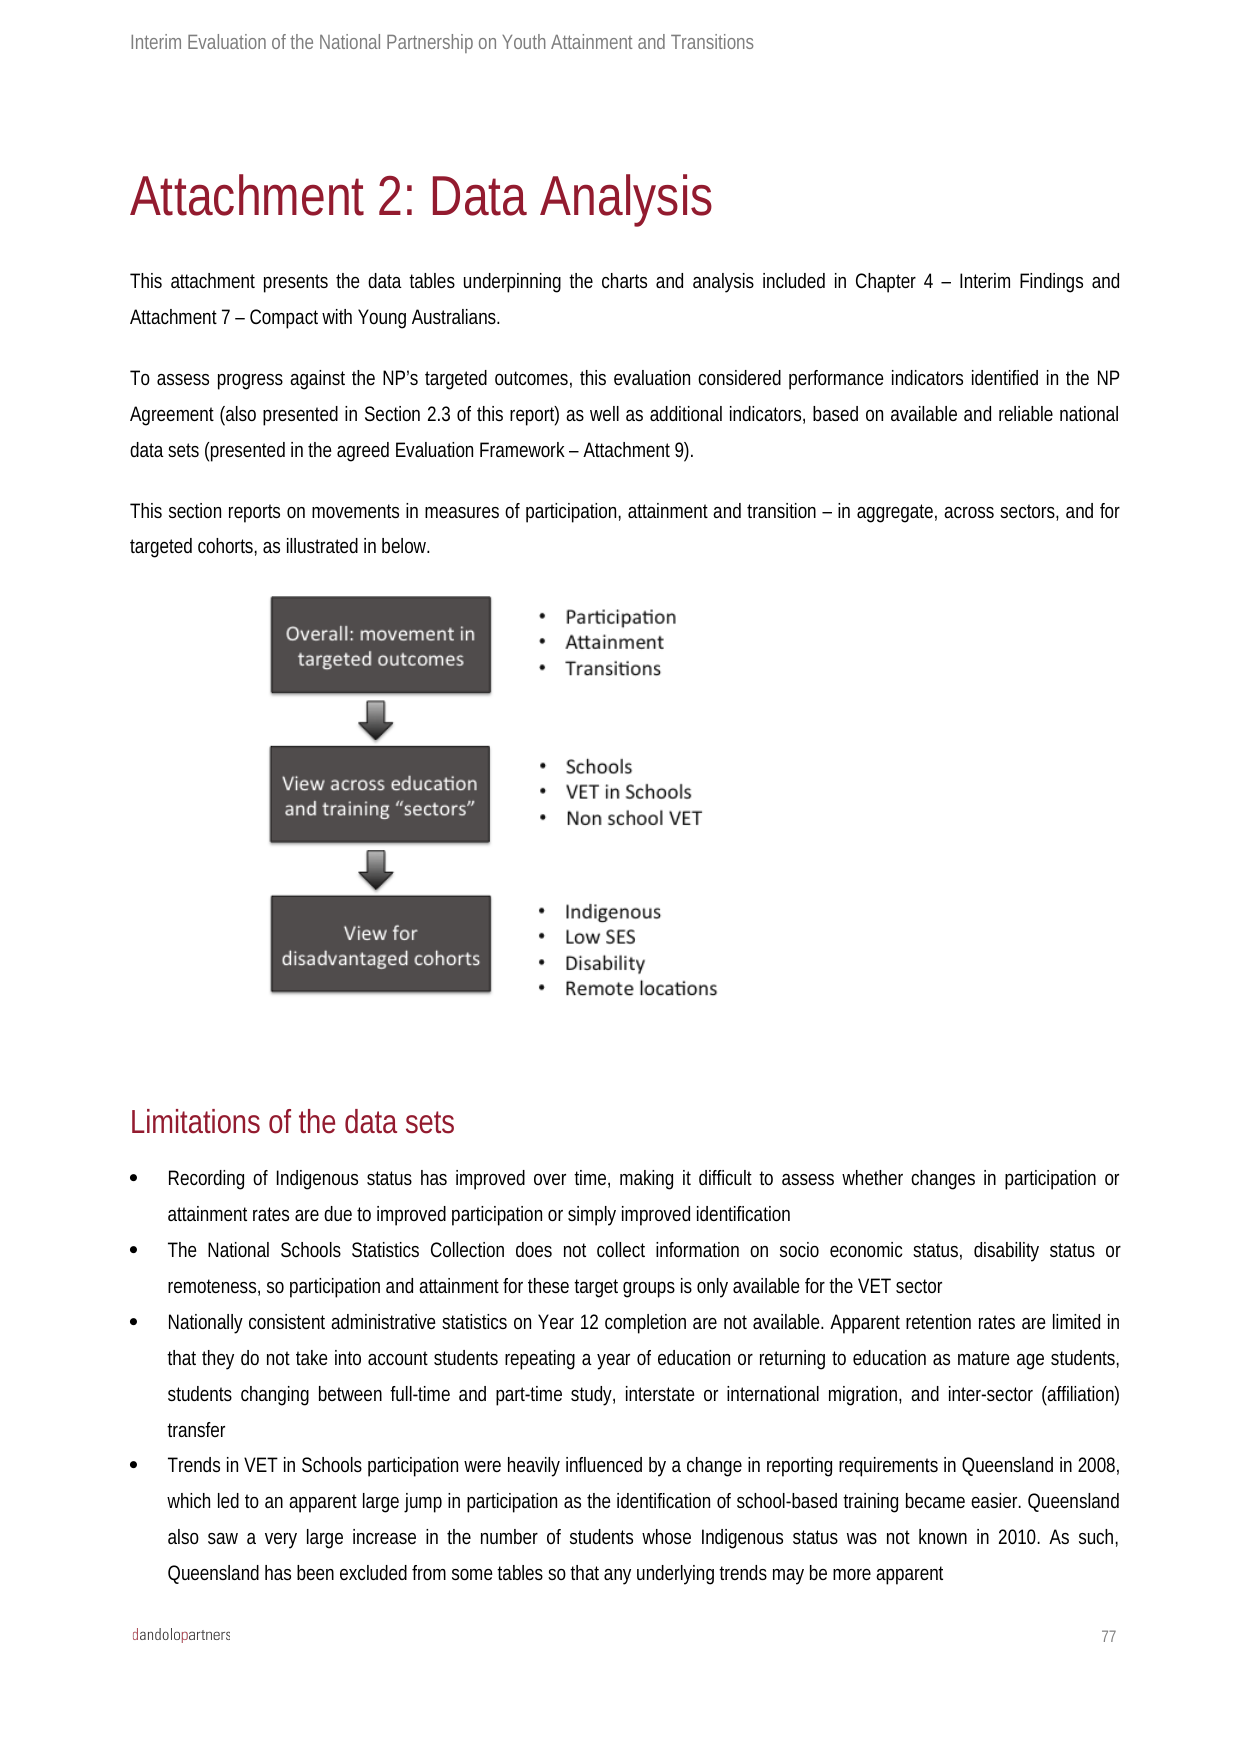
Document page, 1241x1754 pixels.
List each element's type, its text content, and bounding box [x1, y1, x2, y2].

text To assess progress against the NP’s targeted outcomes, this evaluation considered performance indicators identified in the NP Agreement (also presented in Section 2.3 of this report) as well as additional indicators, based on available and reliable national data sets (presented in the agreed Evaluation Framework – Attachment 9). [130, 366, 1122, 462]
picture [266, 595, 986, 1006]
list Recording of Indigenous status has improved over time, making it difficult to assess whether changes in participation or attainment rates are due to improved participation or simply improved identification [130, 1166, 1122, 1226]
list Trends in VET in Schools participation were heavily influenced by a change in reporting requirements in Queensland in 2008, which led to an apparent large jump in participation as the identification of school-based training became easier. Queensland also saw a very large increase in the number of students whose Indigenous status was not known in 2010. As such, Queensland has been excluded from some tables so that any underlying trends may be more apparent [130, 1453, 1122, 1585]
text This section reports on movements in measures of participation, attainment and transition – in aggregate, across sectors, and for targeted cohorts, as illustrated in below. [130, 498, 1122, 558]
picture [132, 1628, 230, 1643]
list Nationally consistent administrative statistics on Year 12 completion are not available. Apparent retention rates are limited in that they do not take into account students repeating a year of education or returning to education as mature age students, students changing between full-time and part-time study, interstate or international migration, and inter-sector (affiliation) transfer [130, 1310, 1122, 1441]
subtitle Limitations of the data sets [130, 1103, 1122, 1141]
text This attachment presents the data tables underpinning the charts and analysis included in Chapter 4 – Interim Findings and Attachment 7 – Compact with Young Australians. [130, 269, 1122, 329]
subtitle Attachment 2: Data Analysis [130, 163, 1122, 227]
list The National Schools Statistics Collection does not collect information on socio economic status, disability status or remoteness, so participation and attainment for these target groups is only available for the VET sector [130, 1238, 1122, 1298]
